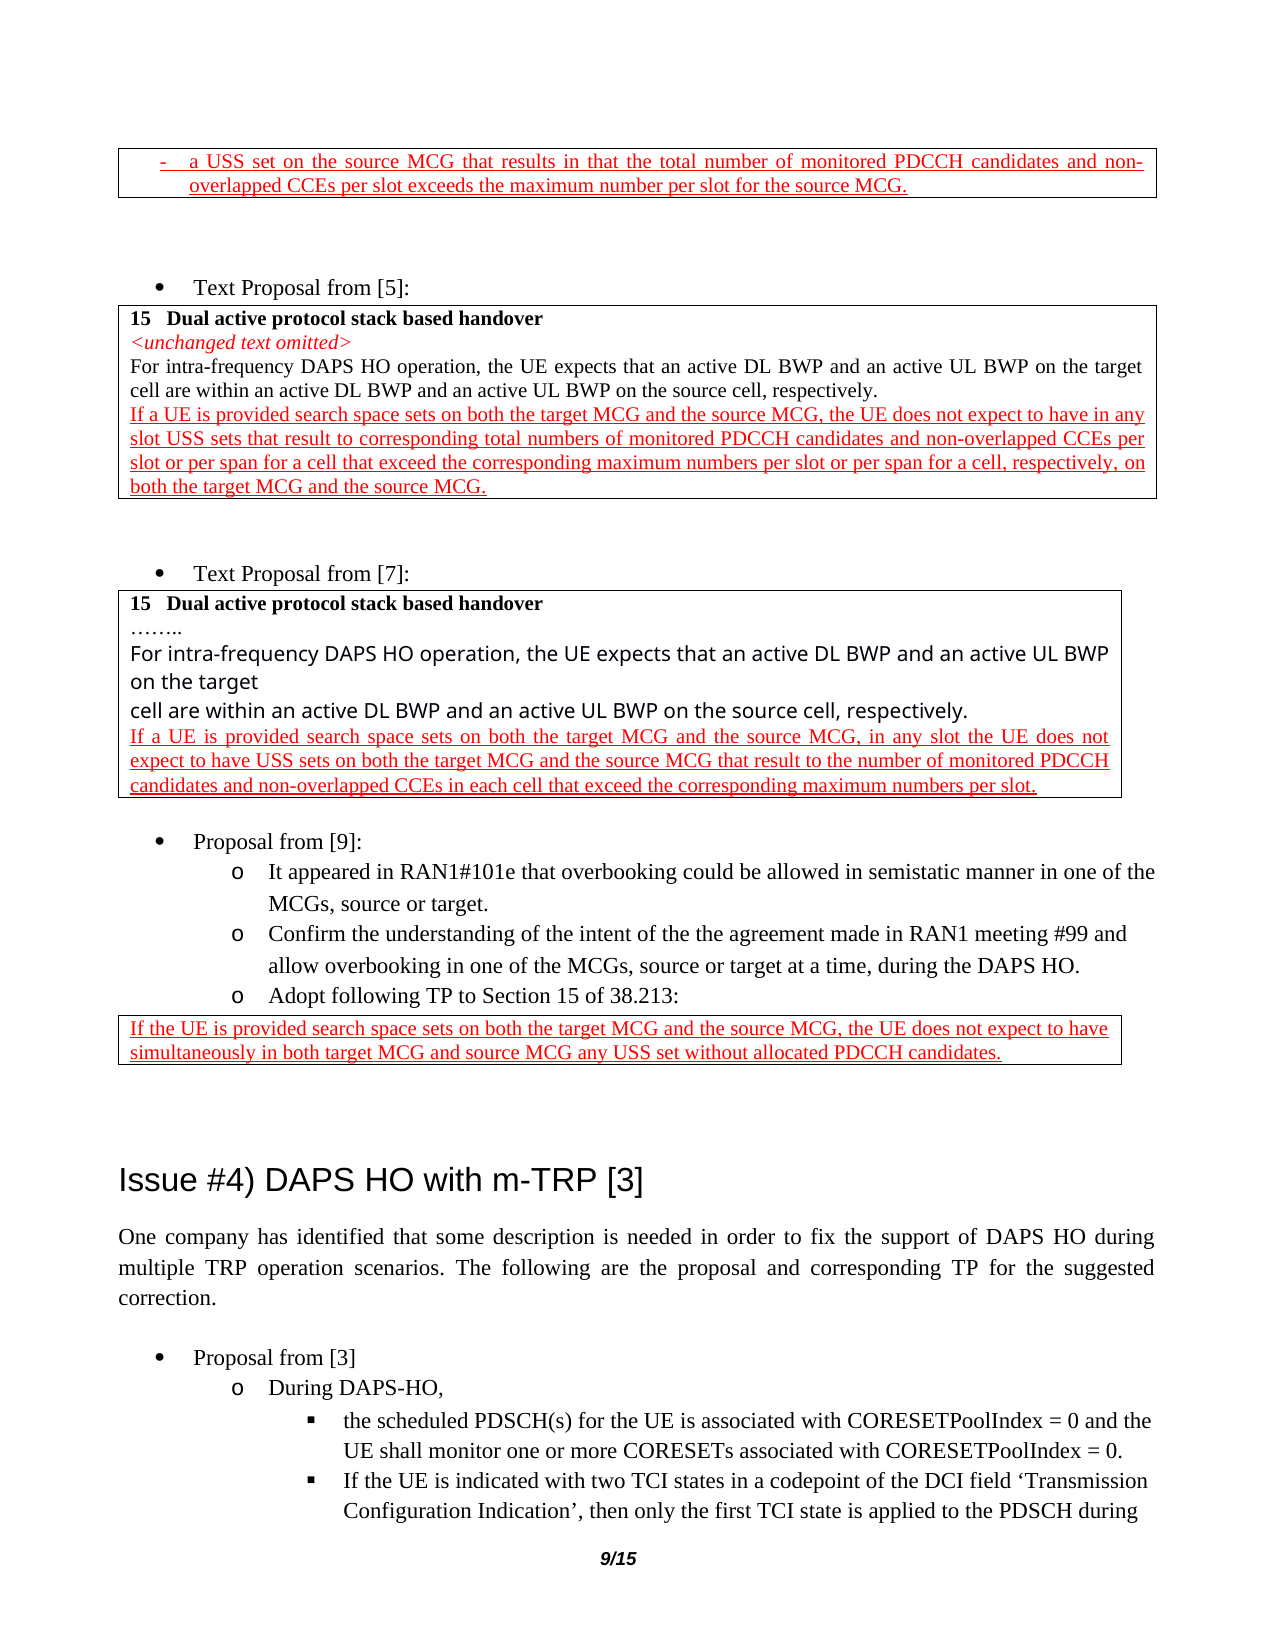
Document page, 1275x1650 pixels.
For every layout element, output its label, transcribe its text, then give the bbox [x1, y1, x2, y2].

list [306, 1467, 1157, 1524]
list It appeared in RAN1#101e that overbooking could be allowed in semistatic manner in one of the MCGs, source or target. [231, 858, 1157, 916]
table_header 15 Dual active protocol stack based handover <unchanged text omitted> For intra-frequency DAPS HO operation, the UE expects that an active DL BWP and an active UL BWP on the target cell are within an active DL BWP and an active UL BWP on the source cell, respectively. If a UE is provided search space sets on both the target MCG and the source MCG, the UE does not expect to have in any slot USS sets that result to corresponding total numbers of monitored PDCCH candidates and non-overlapped CCEs per slot or per span for a cell that exceed the corresponding maximum numbers per slot or per span for a cell, respectively, on both the target MCG and the source MCG. [119, 306, 1156, 498]
list Adopt following TP to Section 15 of 38.213: [231, 983, 1157, 1011]
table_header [119, 149, 1156, 197]
list the scheduled PDSCH(s) for the UE is associated with CORESETPoolIndex = 0 and the UE shall monitor one or more CORESETs associated with CORESETPoolIndex = 0. [306, 1407, 1157, 1463]
list During DAPS-HO, [231, 1374, 1157, 1403]
table_header If the UE is provided search space sets on both the target MCG and the source MCG, the UE does not expect to have simultaneously in both target MCG and source MCG any USS set without allocated PDCCH candidates. [119, 1016, 1121, 1064]
subtitle Issue #4) DAPS HO with m-TRP [3] [118, 1161, 1157, 1199]
list Text Proposal from [7]: [156, 560, 1157, 586]
list Proposal from [3] [156, 1344, 1157, 1371]
text One company has identified that some description is needed in order to fix the support of DAPS HO during multiple TRP operation scenarios. The following are the proposal and corresponding TP for the suggested correction. [118, 1223, 1157, 1310]
list Confirm the understanding of the intent of the the agreement made in RAN1 meeting #99 and allow overbooking in one of the MCGs, source or target at a time, during the DAPS HO. [231, 920, 1157, 979]
list Proposal from [9]: [156, 828, 1157, 854]
list Text Proposal from [5]: [156, 274, 1157, 301]
table_header 15 Dual active protocol stack based handover …….. For intra-frequency DAPS HO operation, the UE expects that an active DL BWP and an active UL BWP on the target cell are within an active DL BWP and an active UL BWP on the source cell, respectively. If a UE is provided search space sets on both the target MCG and the source MCG, in any slot the UE does not expect to have USS sets on both the target MCG and the source MCG that result to the number of monitored PDCCH candidates and non-overlapped CCEs in each cell that exceed the corresponding maximum numbers per slot. [119, 591, 1121, 797]
